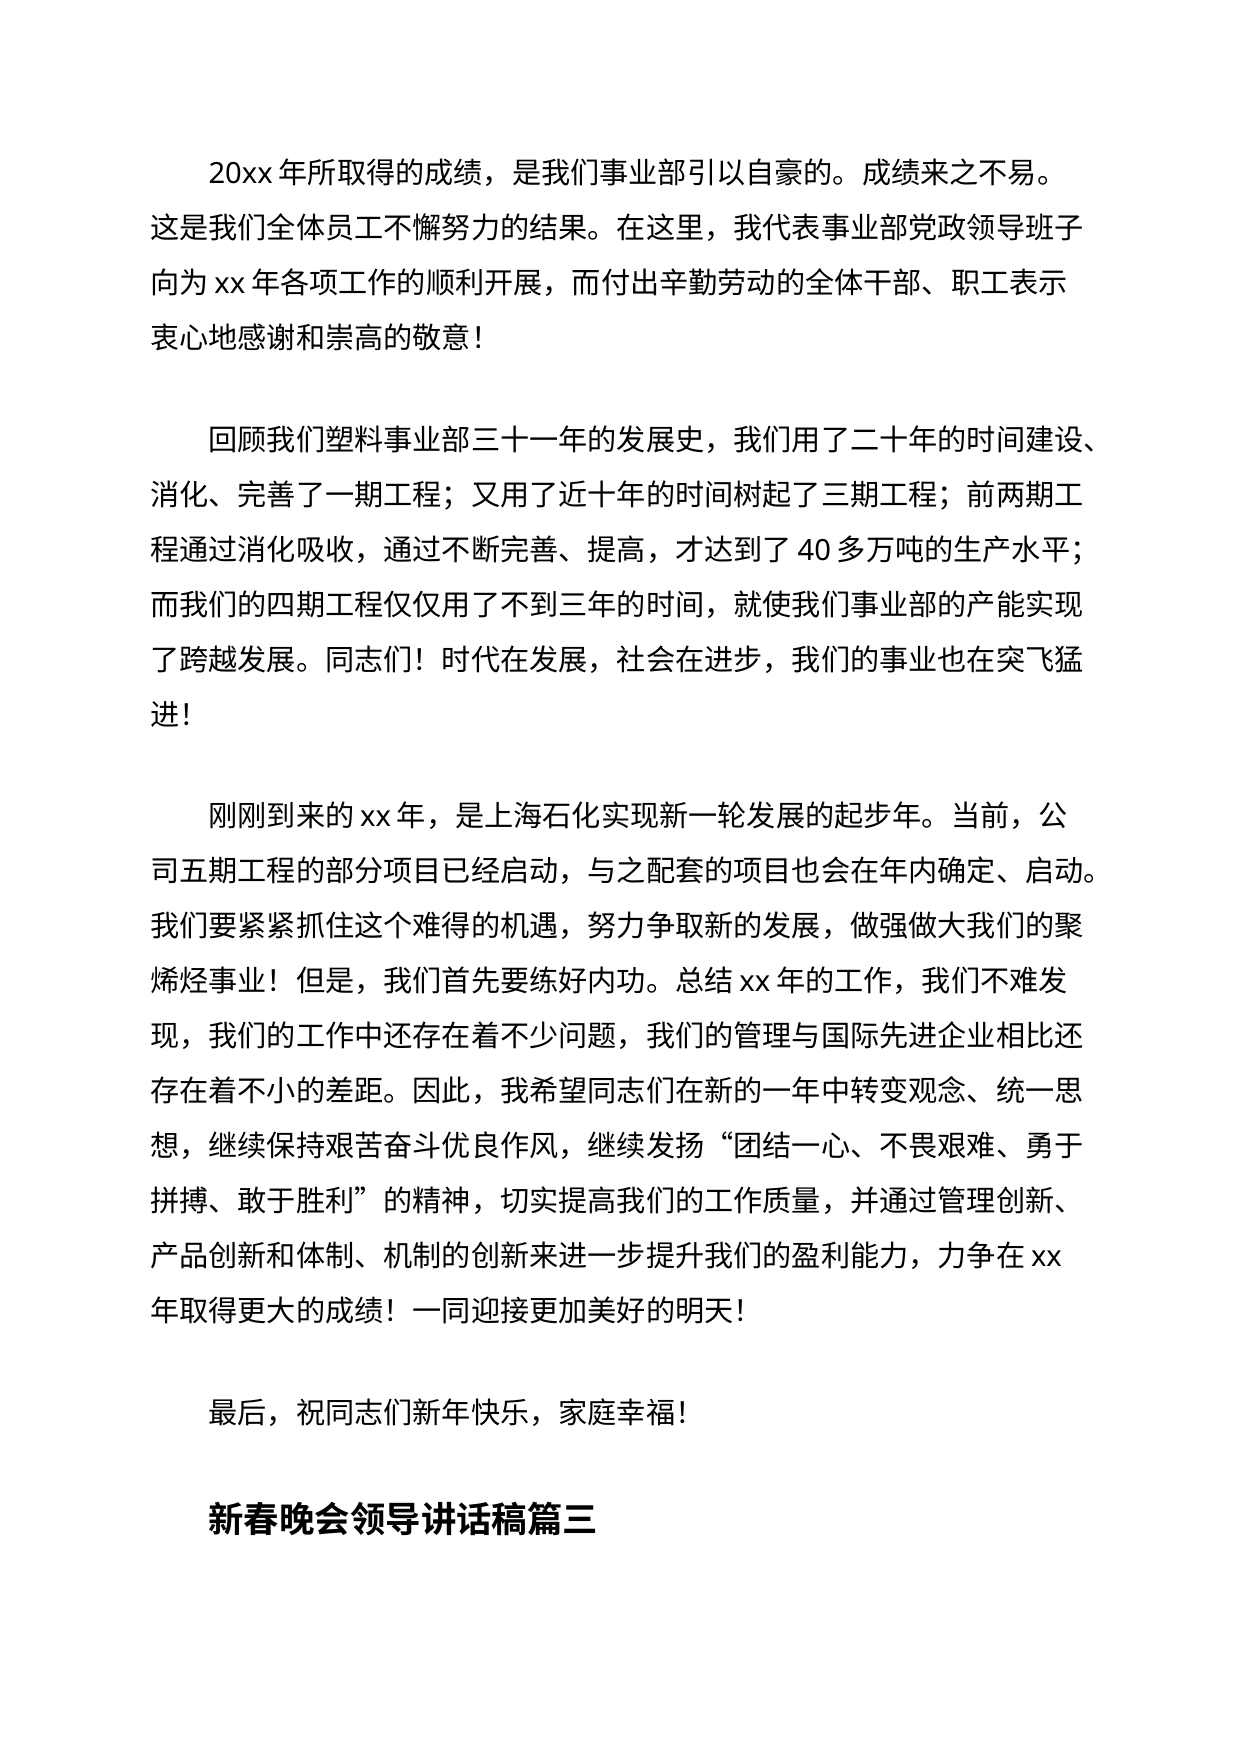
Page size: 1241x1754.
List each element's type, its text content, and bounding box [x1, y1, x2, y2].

text 最后，祝同志们新年快乐，家庭幸福！ [150, 1389, 1090, 1431]
text 新春晚会领导讲话稿篇三 [150, 1491, 1090, 1542]
text 20xx年所取得的成绩，是我们事业部引以自豪的。成绩来之不易。这是我们全体员工不懈努力的结果。在这里，我代表事业部党政领导班子向为xx年各项工作的顺利开展，而付出辛勤劳动的全体干部、职工表示衷心地感谢和崇高的敬意！ [150, 150, 1090, 357]
text 刚刚到来的xx年，是上海石化实现新一轮发展的起步年。当前，公司五期工程的部分项目已经启动，与之配套的项目也会在年内确定、启动。我们要紧紧抓住这个难得的机遇，努力争取新的发展，做强做大我们的聚烯烃事业！但是，我们首先要练好内功。总结xx年的工作，我们不难发现，我们的工作中还存在着不少问题，我们的管理与国际先进企业相比还存在着不小的差距。因此，我希望同志们在新的一年中转变观念、统一思想，继续保持艰苦奋斗优良作风，继续发扬“团结一心、不畏艰难、勇于拼搏、敢于胜利”的精神，切实提高我们的工作质量，并通过管理创新、产品创新和体制、机制的创新来进一步提升我们的盈利能力，力争在xx年取得更大的成绩！一同迎接更加美好的明天！ [150, 793, 1090, 1330]
text 回顾我们塑料事业部三十一年的发展史，我们用了二十年的时间建设、消化、完善了一期工程；又用了近十年的时间树起了三期工程；前两期工程通过消化吸收，通过不断完善、提高，才达到了40多万吨的生产水平；而我们的四期工程仅仅用了不到三年的时间，就使我们事业部的产能实现了跨越发展。同志们！时代在发展，社会在进步，我们的事业也在突飞猛进！ [150, 417, 1090, 733]
